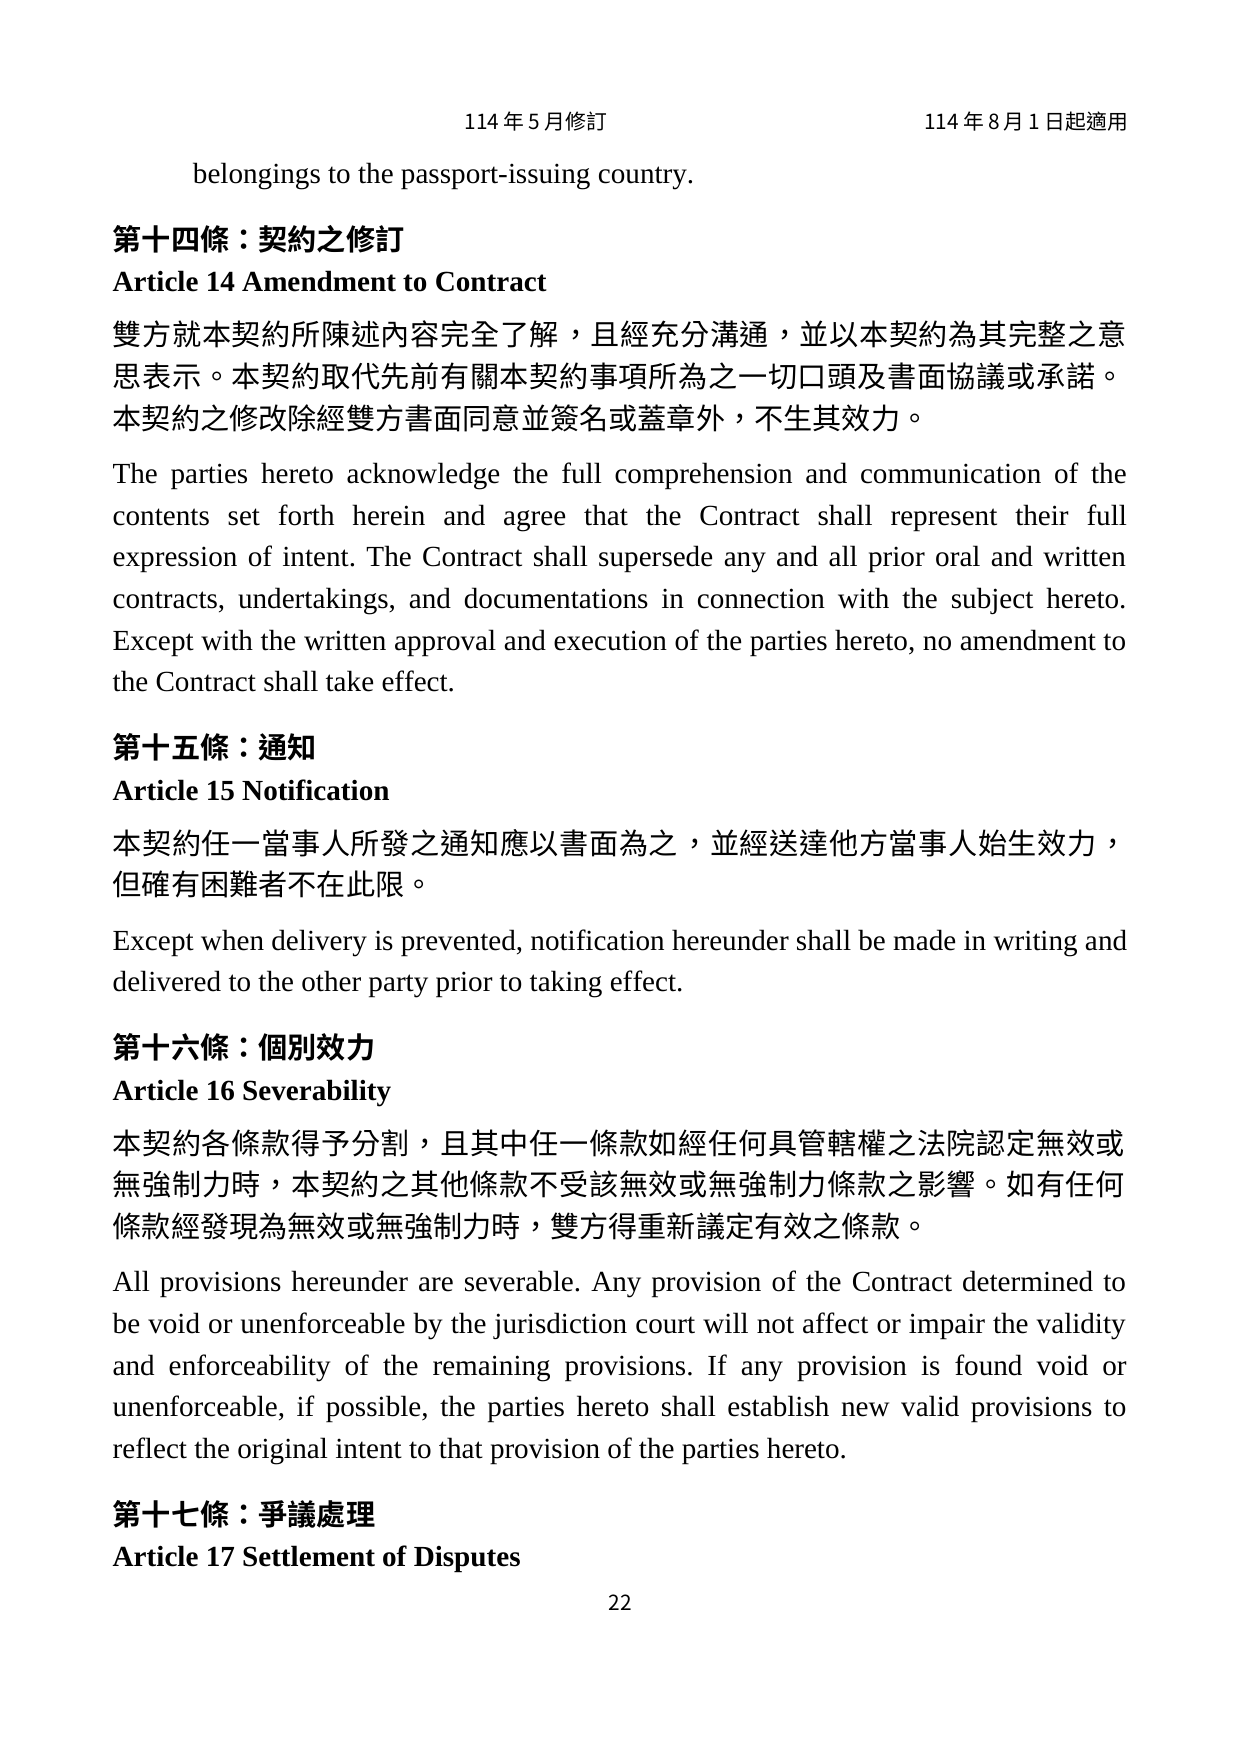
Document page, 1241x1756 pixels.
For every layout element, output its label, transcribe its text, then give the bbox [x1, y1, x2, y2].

text All provisions hereunder are severable. Any provision of the Contract determined to be void or unenforceable by the jurisdiction court will not affect or impair the validity and enforceability of the remaining provisions. If any provision is found void or unenforceable, if possible, the parties hereto shall establish new valid provisions to reflect the original intent to that provision of the parties hereto. [112, 1258, 1128, 1467]
text 雙方就本契約所陳述內容完全了解，且經充分溝通，並以本契約為其完整之意思表示。本契約取代先前有關本契約事項所為之一切口頭及書面協議或承諾。本契約之修改除經雙方書面同意並簽名或蓋章外，不生其效力。 [112, 312, 1128, 437]
text The parties hereto acknowledge the full comprehension and communication of the contents set forth herein and agree that the Contract shall represent their full expression of intent. The Contract shall supersede any and all prior oral and written contracts, undertakings, and documentations in connection with the subject hereto. Except with the written approval and execution of the parties hereto, no amendment to the Contract shall take effect. [112, 450, 1128, 700]
text 本契約各條款得予分割，且其中任一條款如經任何具管轄權之法院認定無效或無強制力時，本契約之其他條款不受該無效或無強制力條款之影響。如有任何條款經發現為無效或無強制力時，雙方得重新議定有效之條款。 [112, 1121, 1128, 1246]
subtitle Article 15 Notification [112, 767, 1128, 808]
text Except when delivery is prevented, notification hereunder shall be made in writing and delivered to the other party prior to taking effect. [112, 917, 1128, 1000]
subtitle Article 14 Amendment to Contract [112, 258, 1128, 300]
subtitle 第十六條：個別效力 [112, 1025, 1128, 1067]
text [193, 150, 1128, 192]
subtitle 第十四條：契約之修訂 [112, 217, 1128, 258]
subtitle Article 17 Settlement of Disputes [112, 1533, 1128, 1575]
text 本契約任一當事人所發之通知應以書面為之，並經送達他方當事人始生效力，但確有困難者不在此限。 [112, 821, 1128, 904]
subtitle 第十七條：爭議處理 [112, 1492, 1128, 1533]
subtitle Article 16 Severability [112, 1067, 1128, 1108]
subtitle 第十五條：通知 [112, 725, 1128, 767]
